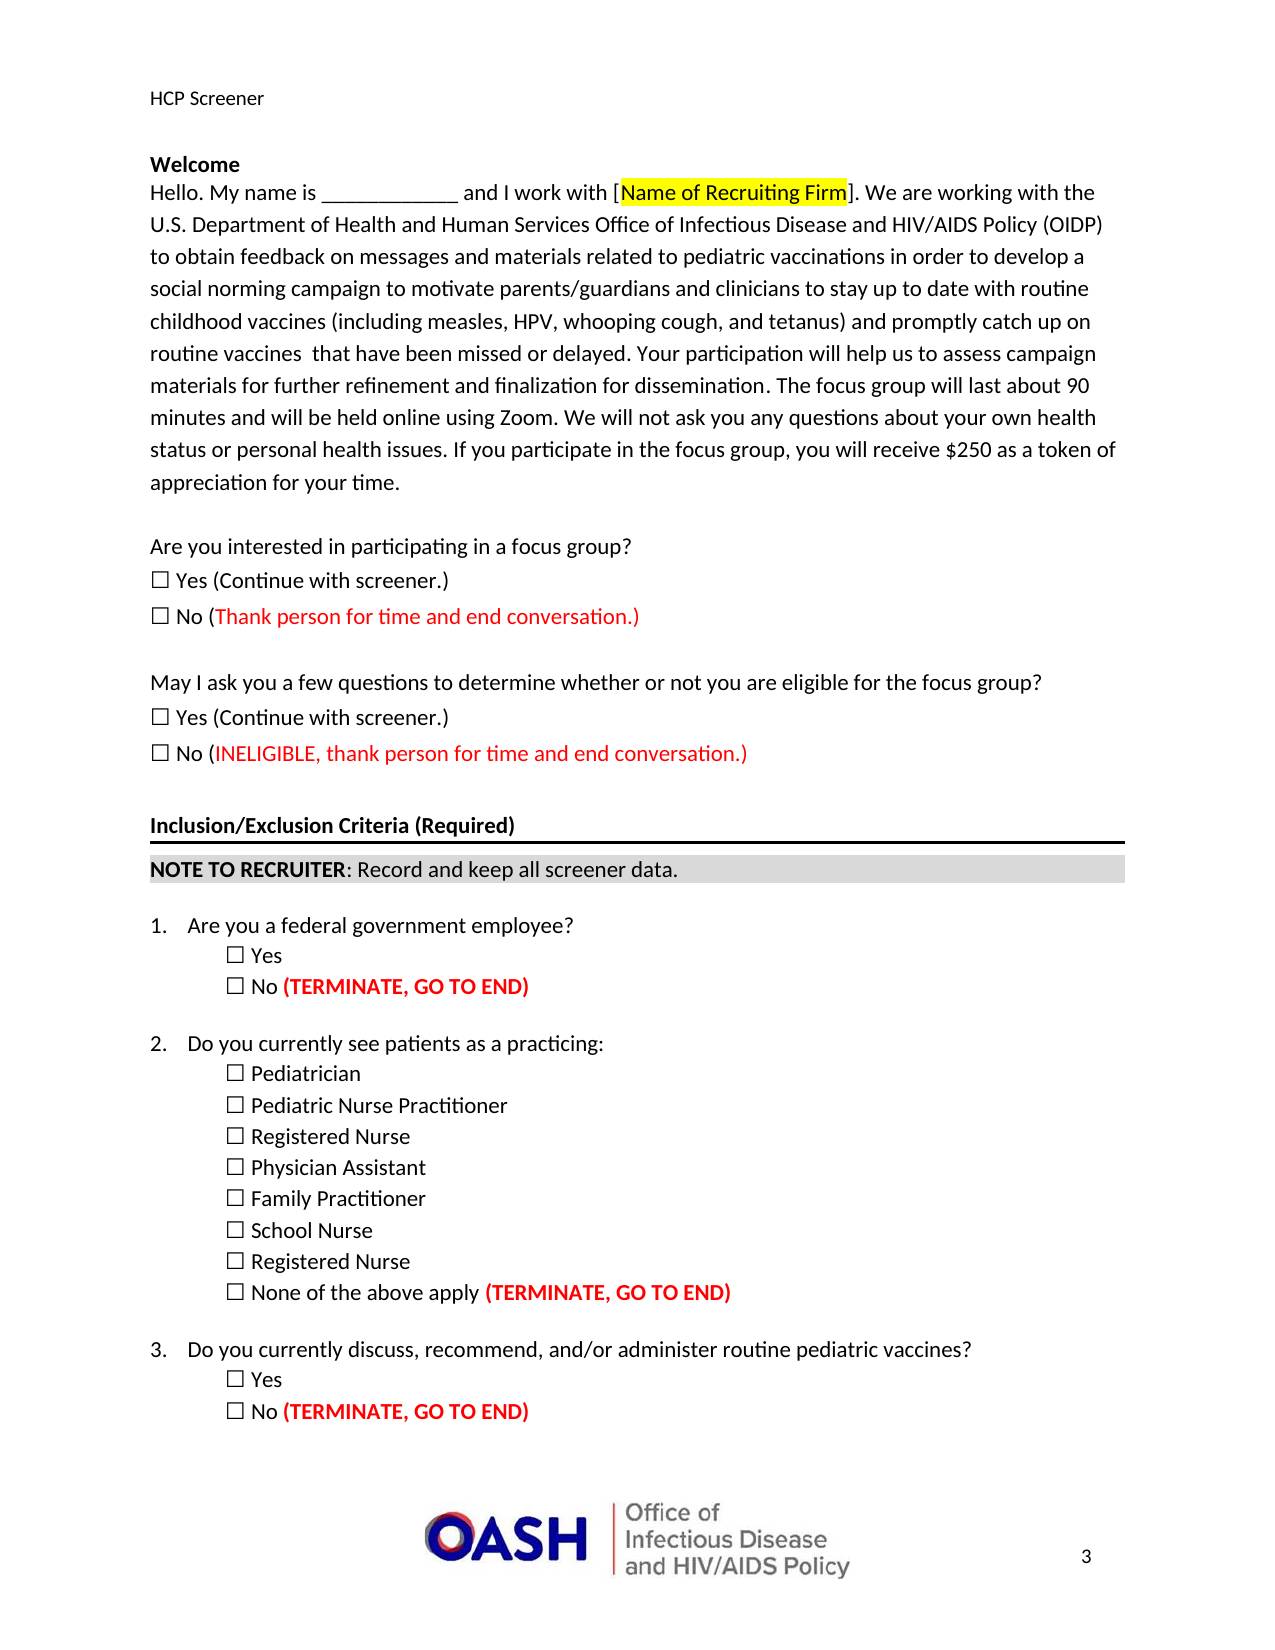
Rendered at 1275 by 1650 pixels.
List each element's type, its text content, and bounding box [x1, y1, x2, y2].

text None of the above apply (TERMINATE, GO TO END) [225, 1276, 1125, 1307]
list Do you currently discuss, recommend, and/or administer routine pediatric vaccines? [150, 1335, 1125, 1363]
picture [424, 1501, 851, 1579]
text Are you interested in participating in a focus group? [150, 532, 1125, 560]
text No (TERMINATE, GO TO END) [225, 970, 1125, 1001]
text Hello. My name is ____________ and I work with [Name of Recruiting Firm]. We are working with the U.S. Department of Health and Human Services Office of Infectious Disease and HIV/AIDS Policy (OIDP) to obtain feedback on messages and materials related to pediatric vaccinations in order to develop a social norming campaign to motivate parents/guardians and clinicians to stay up to date with routine childhood vaccines (including measles, HPV, whooping cough, and tetanus) and promptly catch up on routine vaccines that have been missed or delayed. Your participation will help us to assess campaign materials for further refinement and finalization for dissemination. The focus group will last about 90 minutes and will be held online using Zoom. We will not ask you any questions about your own health status or personal health issues. If you participate in the focus group, you will receive $250 as a token of appreciation for your time. [150, 178, 1125, 496]
text Yes [225, 1363, 1125, 1394]
list Are you a federal government employee? [150, 911, 1125, 939]
text Physician Assistant [225, 1151, 1125, 1182]
text Registered Nurse [225, 1245, 1125, 1276]
text Family Practitioner [225, 1182, 1125, 1213]
text Pediatric Nurse Practitioner [225, 1088, 1125, 1120]
text Yes (Continue with screener.) [150, 564, 1125, 596]
text Welcome [150, 150, 1125, 178]
text Pediatrician [225, 1057, 1125, 1088]
text Yes (Continue with screener.) [150, 701, 1125, 732]
list Do you currently see patients as a practicing: [150, 1029, 1125, 1057]
text Inclusion/Exclusion Criteria (Required) [150, 811, 1125, 841]
text May I ask you a few questions to determine whether or not you are eligible for the focus group? [150, 668, 1125, 696]
text No (INELIGIBLE, thank person for time and end conversation.) [150, 737, 1125, 768]
text Yes [225, 939, 1125, 970]
text No (Thank person for time and end conversation.) [150, 600, 1125, 632]
text NOTE TO RECRUITER: Record and keep all screener data. [150, 855, 1125, 883]
text Registered Nurse [225, 1120, 1125, 1151]
text No (TERMINATE, GO TO END) [225, 1394, 1125, 1426]
text School Nurse [225, 1213, 1125, 1245]
